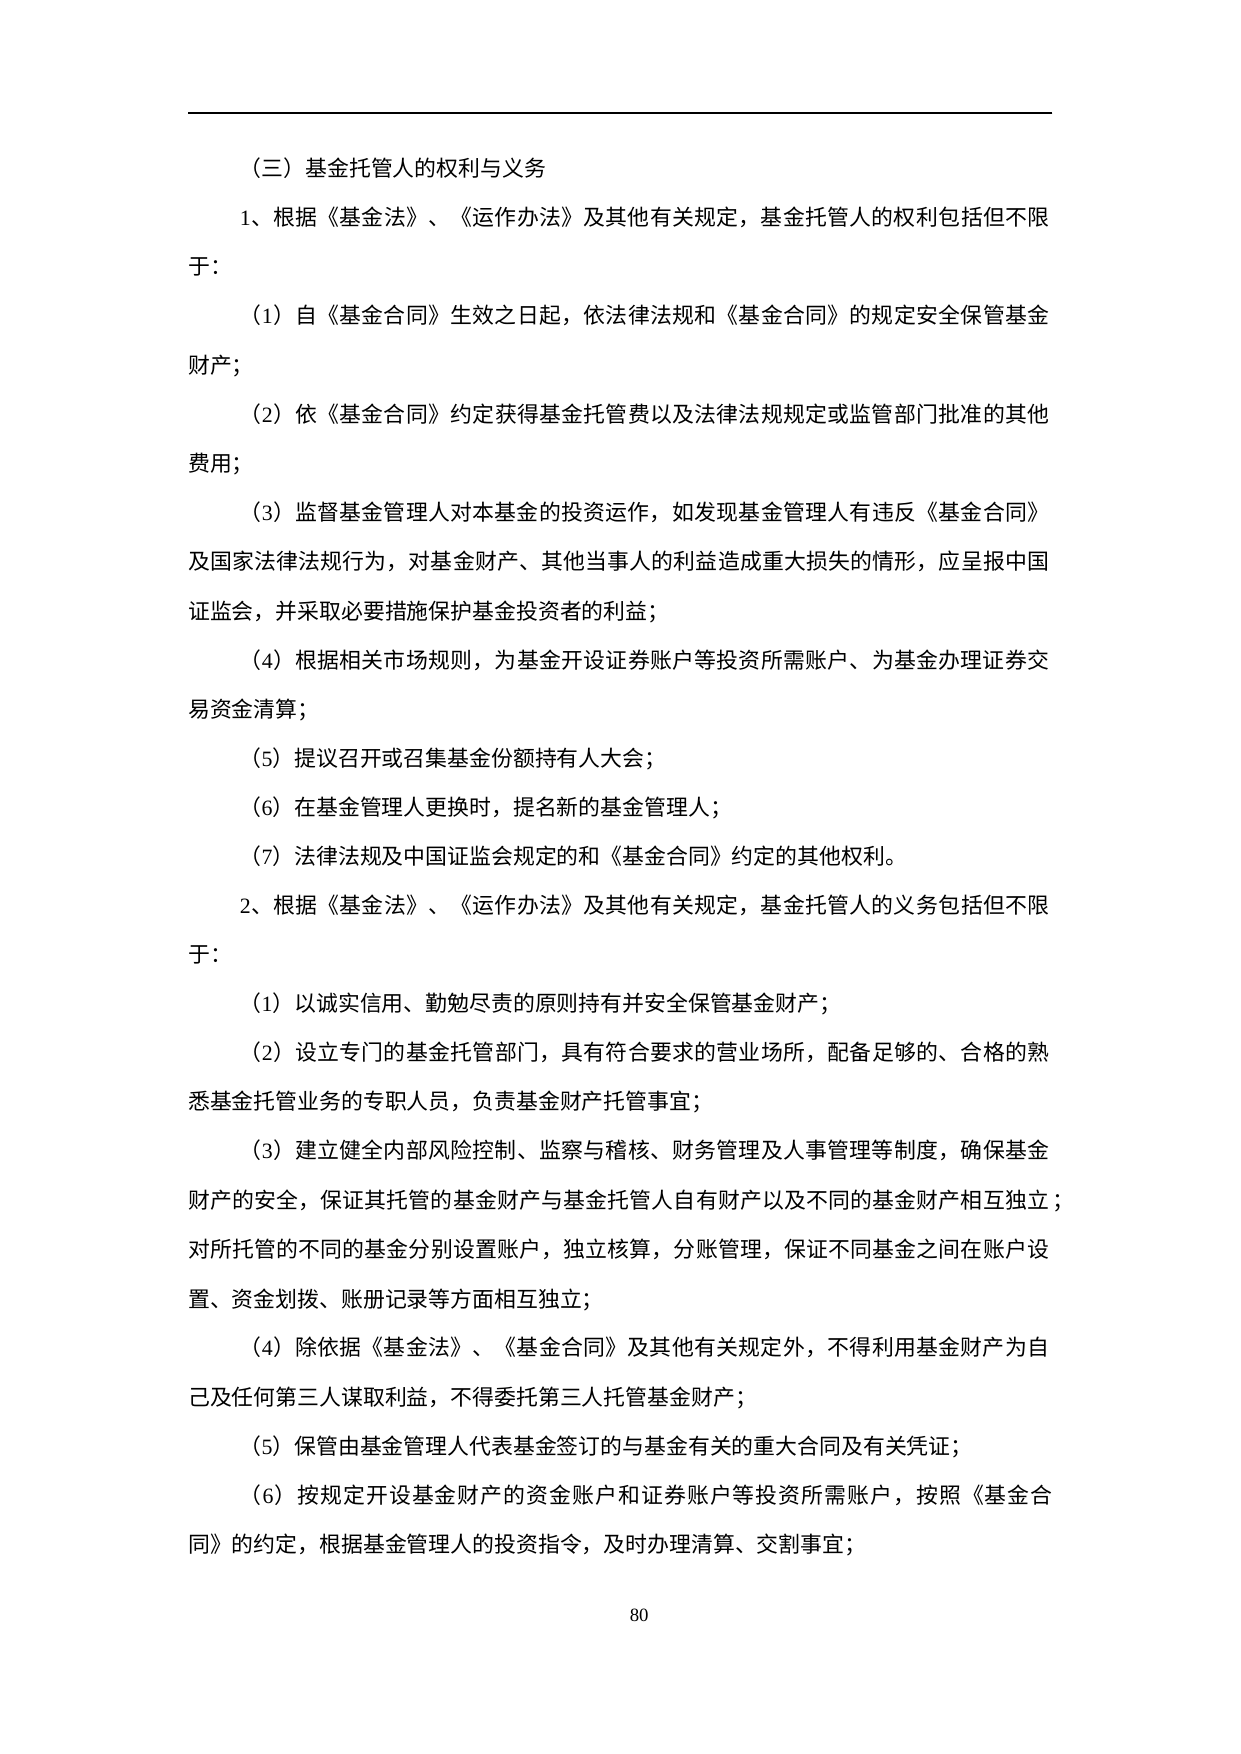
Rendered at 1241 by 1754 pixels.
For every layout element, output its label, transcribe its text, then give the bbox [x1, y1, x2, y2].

text （5）提议召开或召集基金份额持有人大会； [188, 740, 1052, 773]
text （6）在基金管理人更换时，提名新的基金管理人； [188, 789, 1052, 822]
text （4）根据相关市场规则，为基金开设证券账户等投资所需账户、为基金办理证券交易资金清算； [188, 642, 1052, 724]
text （3）监督基金管理人对本基金的投资运作，如发现基金管理人有违反《基金合同》及国家法律法规行为，对基金财产、其他当事人的利益造成重大损失的情形，应呈报中国证监会，并采取必要措施保护基金投资者的利益； [188, 494, 1052, 626]
text 2、根据《基金法》、《运作办法》及其他有关规定，基金托管人的义务包括但不限于： [188, 887, 1052, 969]
text （1）自《基金合同》生效之日起，依法律法规和《基金合同》的规定安全保管基金财产； [188, 298, 1052, 380]
text （5）保管由基金管理人代表基金签订的与基金有关的重大合同及有关凭证； [188, 1428, 1052, 1461]
text （三）基金托管人的权利与义务 [188, 150, 1052, 183]
text （4）除依据《基金法》、《基金合同》及其他有关规定外，不得利用基金财产为自己及任何第三人谋取利益，不得委托第三人托管基金财产； [188, 1330, 1052, 1412]
text （2）设立专门的基金托管部门，具有符合要求的营业场所，配备足够的、合格的熟悉基金托管业务的专职人员，负责基金财产托管事宜； [188, 1034, 1052, 1117]
text （6）按规定开设基金财产的资金账户和证券账户等投资所需账户，按照《基金合同》的约定，根据基金管理人的投资指令，及时办理清算、交割事宜； [188, 1477, 1052, 1559]
text （7）法律法规及中国证监会规定的和《基金合同》约定的其他权利。 [188, 838, 1052, 871]
text 1、根据《基金法》、《运作办法》及其他有关规定，基金托管人的权利包括但不限于： [188, 199, 1052, 282]
text （2）依《基金合同》约定获得基金托管费以及法律法规规定或监管部门批准的其他费用； [188, 396, 1052, 478]
text （1）以诚实信用、勤勉尽责的原则持有并安全保管基金财产； [188, 985, 1052, 1018]
text （3）建立健全内部风险控制、监察与稽核、财务管理及人事管理等制度，确保基金财产的安全，保证其托管的基金财产与基金托管人自有财产以及不同的基金财产相互独立；对所托管的不同的基金分别设置账户，独立核算，分账管理，保证不同基金之间在账户设置、资金划拨、账册记录等方面相互独立； [188, 1132, 1052, 1314]
